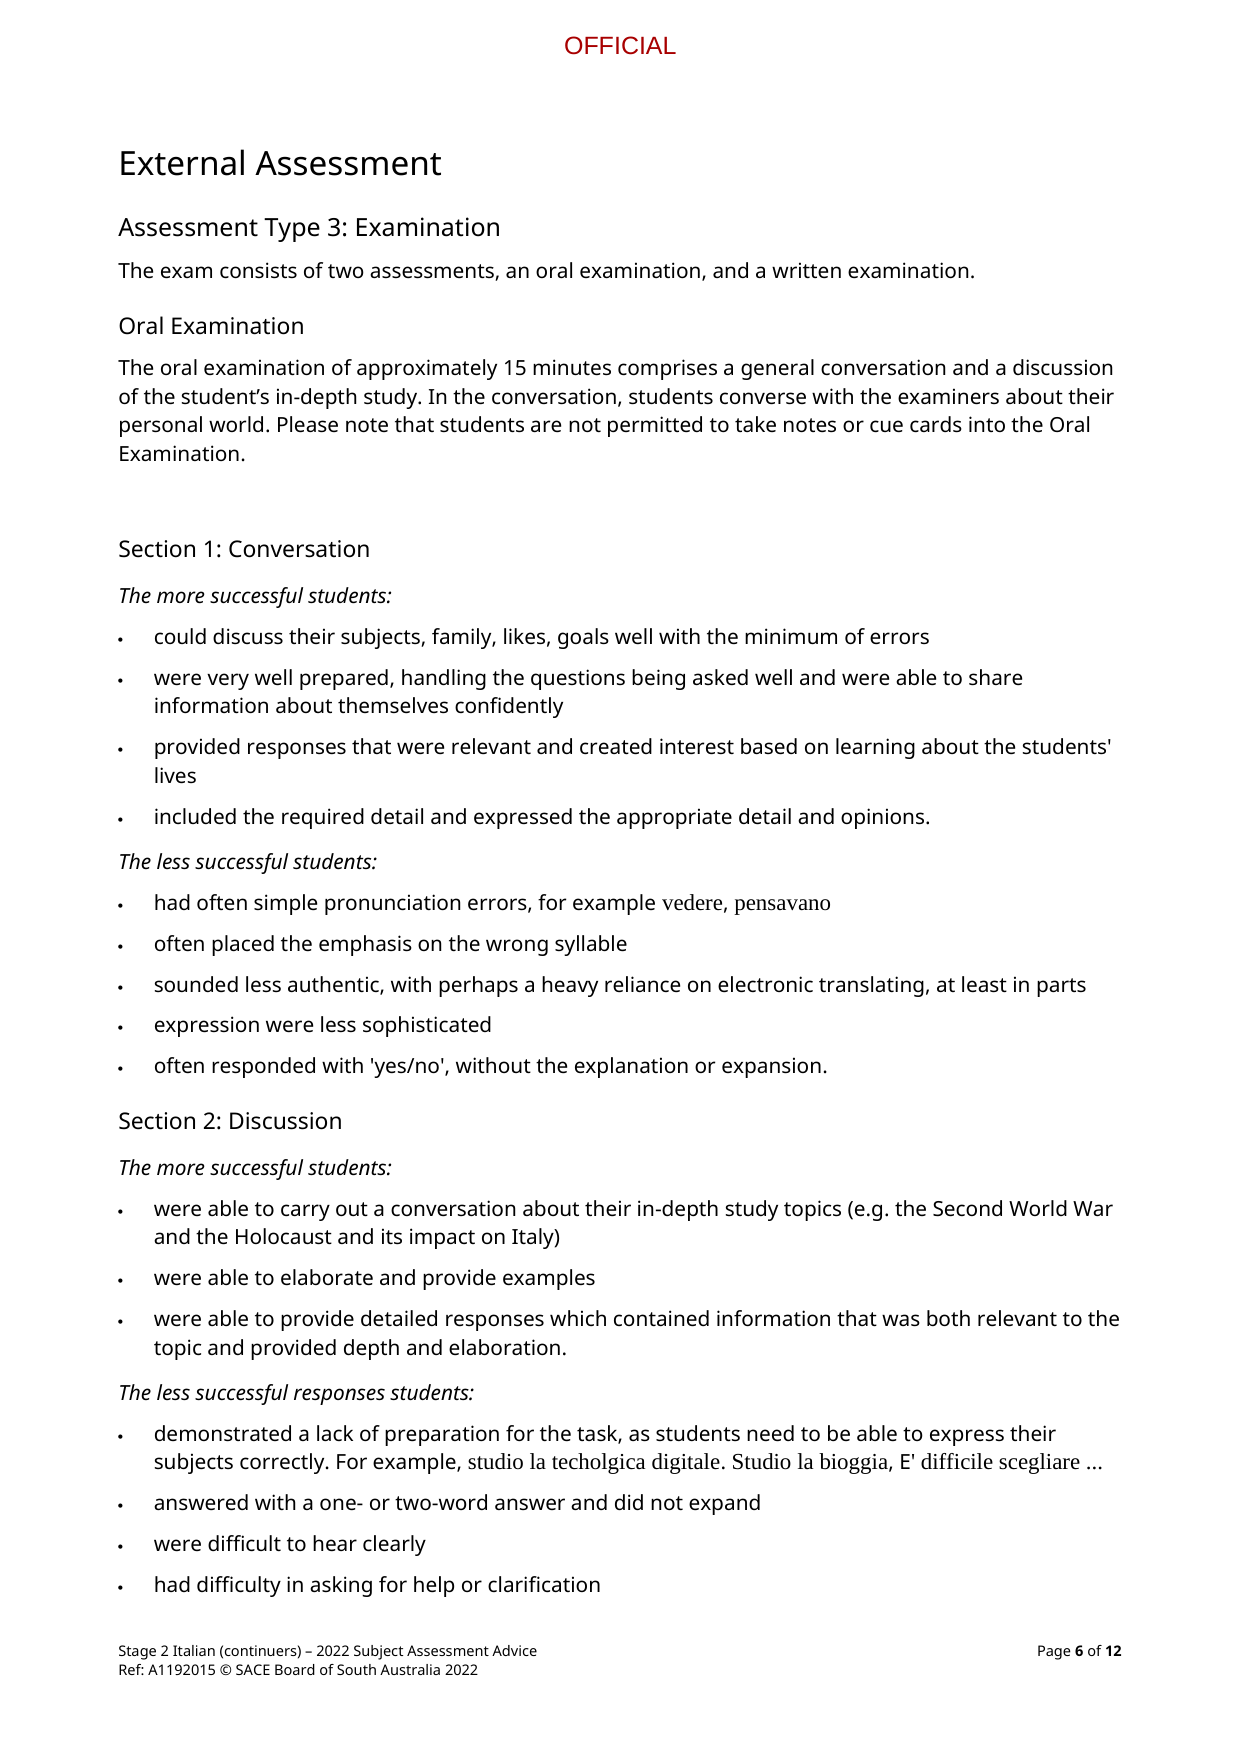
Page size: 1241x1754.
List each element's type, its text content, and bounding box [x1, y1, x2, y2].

subtitle Section 2: Discussion [118, 1105, 1122, 1136]
text demonstrated a lack of preparation for the task, as students need to be able to express their subjects correctly. For example, studio la techolgica digitale. Studio la bioggia, E' difficile scegliare ... [118, 1419, 1122, 1476]
text often responded with 'yes/no', without the explanation or expansion. [118, 1052, 1122, 1080]
text provided responses that were relevant and created interest based on learning about the students' lives [118, 732, 1122, 789]
text answered with a one- or two-word answer and did not expand [118, 1488, 1122, 1516]
text were able to provide detailed responses which contained information that was both relevant to the topic and provided depth and elaboration. [118, 1304, 1122, 1361]
text had often simple pronunciation errors, for example vedere, pensavano [118, 888, 1122, 916]
text The oral examination of approximately 15 minutes comprises a general conversation and a discussion of the student’s in-depth study. In the conversation, students converse with the examiners about their personal world. Please note that students are not permitted to take notes or cue cards into the Oral Examination. [118, 353, 1122, 467]
text had difficulty in asking for help or clarification [118, 1570, 1122, 1598]
text were very well prepared, handling the questions being asked well and were able to share information about themselves confidently [118, 663, 1122, 720]
subtitle Section 1: Conversation [118, 533, 1122, 564]
text could discuss their subjects, family, likes, goals well with the minimum of errors [118, 622, 1122, 651]
text were able to elaborate and provide examples [118, 1263, 1122, 1292]
text The exam consists of two assessments, an oral examination, and a written examination. [118, 256, 1122, 285]
text The more successful students: [118, 581, 1122, 609]
text The less successful students: [118, 847, 1122, 875]
text were difficult to hear clearly [118, 1529, 1122, 1557]
subtitle External Assessment [118, 139, 1122, 185]
subtitle Oral Examination [118, 310, 1122, 341]
text often placed the emphasis on the wrong syllable [118, 929, 1122, 957]
text sounded less authentic, with perhaps a heavy reliance on electronic translating, at least in parts [118, 970, 1122, 998]
subtitle Assessment Type 3: Examination [118, 210, 1122, 244]
text were able to carry out a conversation about their in-depth study topics (e.g. the Second World War and the Holocaust and its impact on Italy) [118, 1194, 1122, 1251]
text The more successful students: [118, 1153, 1122, 1181]
text The less successful responses students: [118, 1378, 1122, 1406]
text included the required detail and expressed the appropriate detail and opinions. [118, 802, 1122, 830]
text expression were less sophisticated [118, 1011, 1122, 1039]
